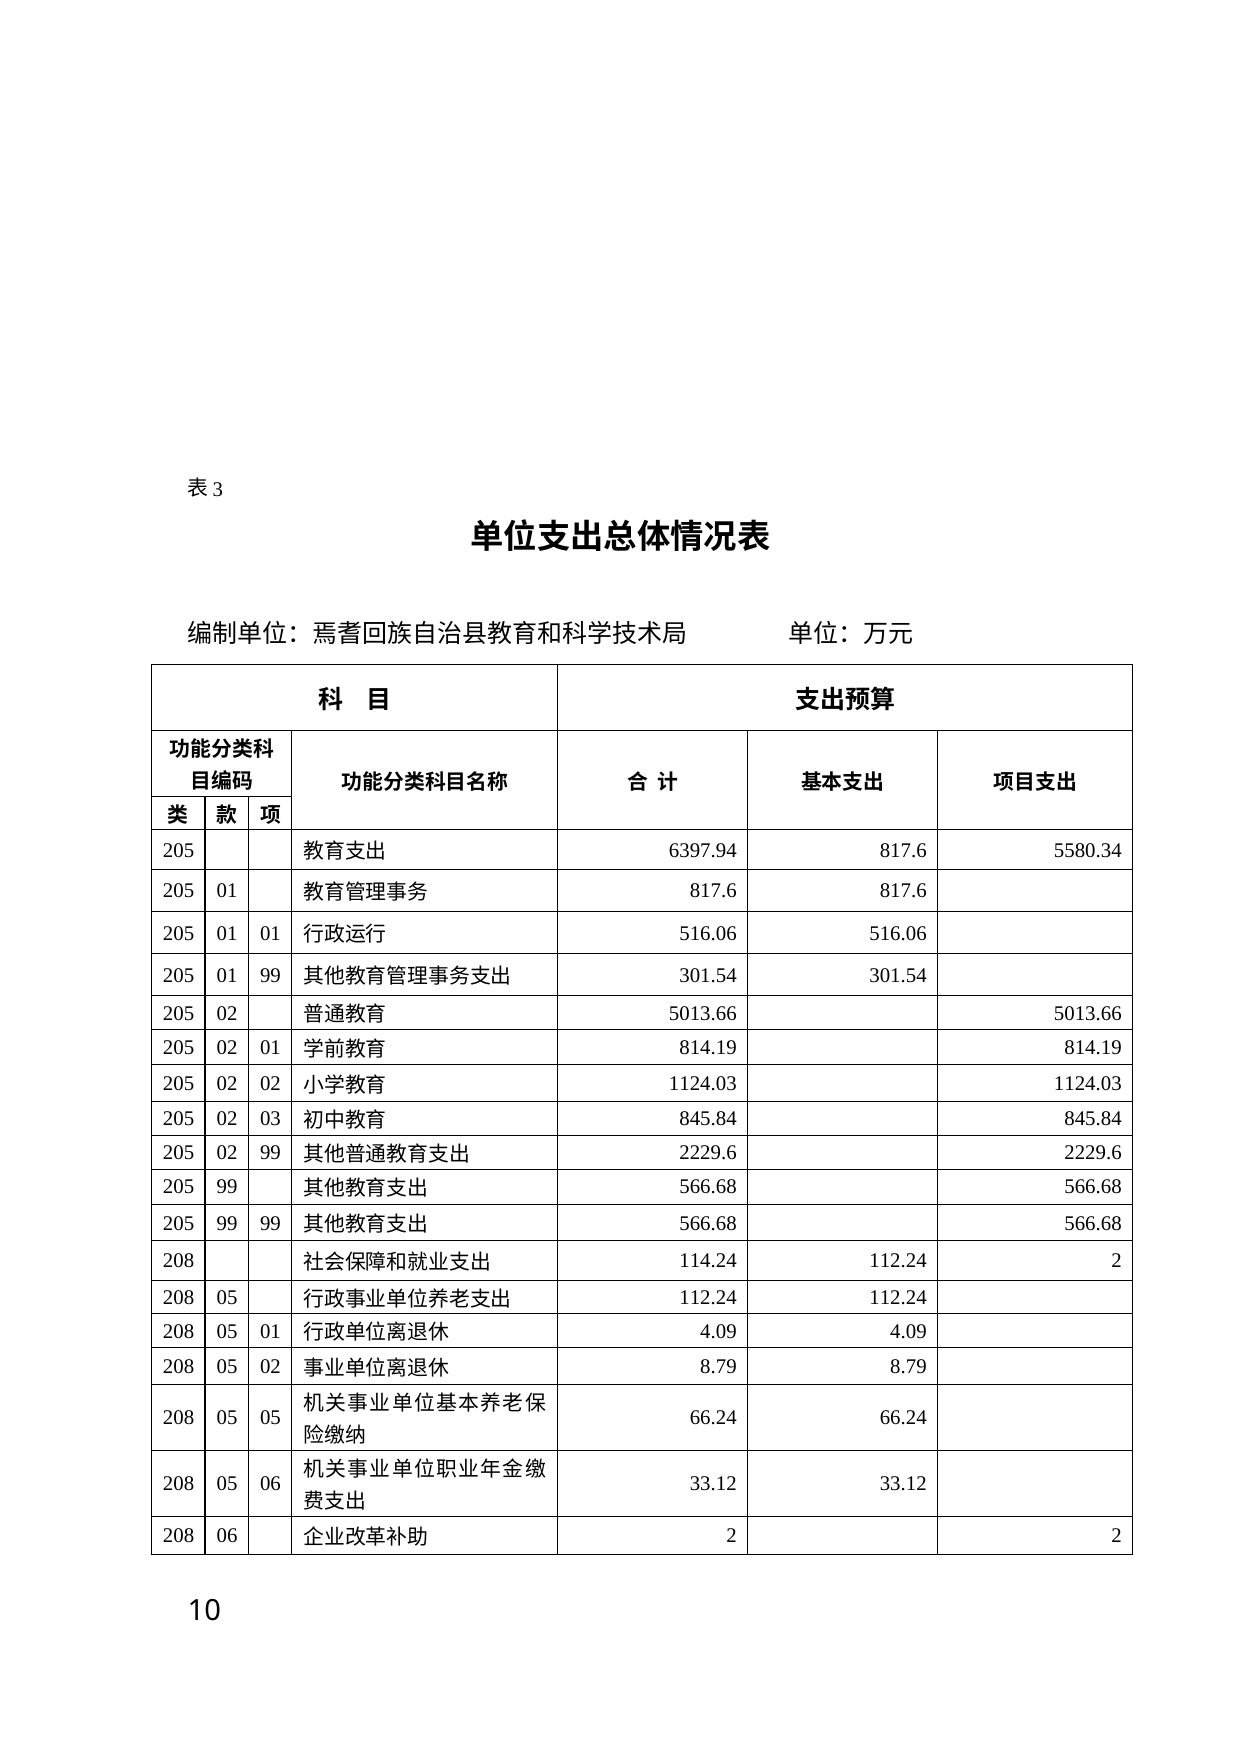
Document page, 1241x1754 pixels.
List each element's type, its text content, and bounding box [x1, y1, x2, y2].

table_cell 205 [152, 1170, 204, 1204]
table_cell [748, 1205, 937, 1240]
table_cell 208 [152, 1385, 204, 1450]
table_cell [249, 870, 291, 911]
table_cell 学前教育 [292, 1030, 557, 1064]
table_cell 2229.6 [938, 1136, 1132, 1168]
table_cell 行政运行 [292, 912, 557, 953]
table_cell [249, 1241, 291, 1280]
table_cell 小学教育 [292, 1065, 557, 1101]
table_cell 301.54 [748, 954, 937, 995]
table_cell 817.6 [748, 830, 937, 869]
table_cell 机关事业单位职业年金缴费支出 [292, 1451, 557, 1516]
table_cell 05 [206, 1281, 248, 1313]
table_cell 99 [249, 954, 291, 995]
table_cell [748, 996, 937, 1029]
table_cell 814.19 [558, 1030, 747, 1064]
text 编制单位：焉耆回族自治县教育和科学技术局 单位：万元 [187, 599, 1053, 664]
table_cell 566.68 [558, 1205, 747, 1240]
table_cell [938, 912, 1132, 953]
table_cell [249, 1170, 291, 1204]
table_cell 5013.66 [938, 996, 1132, 1029]
table_cell 其他教育管理事务支出 [292, 954, 557, 995]
table_cell 66.24 [558, 1385, 747, 1450]
table_cell 205 [152, 1030, 204, 1064]
table_cell 05 [206, 1385, 248, 1450]
table_cell [938, 870, 1132, 911]
table_cell 02 [206, 996, 248, 1029]
table_cell 机关事业单位基本养老保险缴纳 [292, 1385, 557, 1450]
table_cell 205 [152, 870, 204, 911]
table_cell [938, 1451, 1132, 1516]
table_cell [748, 1065, 937, 1101]
table_cell 208 [152, 1241, 204, 1280]
table_cell 01 [206, 954, 248, 995]
table_cell 516.06 [748, 912, 937, 953]
table_cell 208 [152, 1314, 204, 1347]
table_cell 205 [152, 1065, 204, 1101]
table_cell 2 [938, 1517, 1132, 1554]
table_cell 2 [558, 1517, 747, 1554]
table_cell 02 [206, 1065, 248, 1101]
table_cell 814.19 [938, 1030, 1132, 1064]
table_cell [206, 1241, 248, 1280]
table_cell 566.68 [938, 1170, 1132, 1204]
table_cell [938, 954, 1132, 995]
table_cell 99 [206, 1170, 248, 1204]
table_cell 112.24 [748, 1281, 937, 1313]
text 单位支出总体情况表 [187, 501, 1053, 566]
table_cell 合 计 [558, 731, 747, 829]
table_cell 301.54 [558, 954, 747, 995]
table_cell [748, 1517, 937, 1554]
table_cell [938, 1348, 1132, 1384]
table_cell 行政事业单位养老支出 [292, 1281, 557, 1313]
table_cell 8.79 [748, 1348, 937, 1384]
table_cell 01 [206, 912, 248, 953]
table_cell 2 [938, 1241, 1132, 1280]
table_cell 208 [152, 1281, 204, 1313]
table_cell 208 [152, 1451, 204, 1516]
table_cell 66.24 [748, 1385, 937, 1450]
table_cell 845.84 [938, 1102, 1132, 1134]
table_cell 5580.34 [938, 830, 1132, 869]
table_cell 817.6 [558, 870, 747, 911]
table_cell 教育管理事务 [292, 870, 557, 911]
text 表3 [187, 469, 1053, 501]
table_cell 企业改革补助 [292, 1517, 557, 1554]
table_cell 112.24 [748, 1241, 937, 1280]
table_header 科 目 [152, 665, 557, 730]
table_cell 其他普通教育支出 [292, 1136, 557, 1168]
table_cell 516.06 [558, 912, 747, 953]
table_cell 教育支出 [292, 830, 557, 869]
table_cell 06 [206, 1517, 248, 1554]
table_cell 06 [249, 1451, 291, 1516]
table_cell 社会保障和就业支出 [292, 1241, 557, 1280]
table_cell 566.68 [558, 1170, 747, 1204]
table_cell [206, 830, 248, 869]
table_cell 05 [206, 1314, 248, 1347]
table_cell 845.84 [558, 1102, 747, 1134]
table_cell 项目支出 [938, 731, 1132, 829]
table_cell 款 [206, 797, 248, 829]
table_cell 02 [249, 1065, 291, 1101]
table_cell 205 [152, 1136, 204, 1168]
table_cell [249, 830, 291, 869]
table_cell [748, 1102, 937, 1134]
table_cell 5013.66 [558, 996, 747, 1029]
table_cell [938, 1385, 1132, 1450]
table_cell 205 [152, 830, 204, 869]
table_cell 其他教育支出 [292, 1205, 557, 1240]
table_cell 1124.03 [938, 1065, 1132, 1101]
table_cell 205 [152, 1102, 204, 1134]
table_cell 02 [206, 1030, 248, 1064]
table_cell [249, 1281, 291, 1313]
table_cell [938, 1314, 1132, 1347]
table_cell 05 [249, 1385, 291, 1450]
table_cell 208 [152, 1348, 204, 1384]
table_cell 205 [152, 1205, 204, 1240]
table_cell 4.09 [558, 1314, 747, 1347]
table_cell 项 [249, 797, 291, 829]
table_cell 205 [152, 996, 204, 1029]
table_cell 普通教育 [292, 996, 557, 1029]
table_cell 208 [152, 1517, 204, 1554]
table_cell 8.79 [558, 1348, 747, 1384]
table_cell 205 [152, 954, 204, 995]
table_header 支出预算 [558, 665, 1132, 730]
table_cell 类 [152, 797, 204, 829]
table_cell [249, 1517, 291, 1554]
table_cell 03 [249, 1102, 291, 1134]
table_cell 行政单位离退休 [292, 1314, 557, 1347]
table_cell [748, 1170, 937, 1204]
table_cell 4.09 [748, 1314, 937, 1347]
table_cell 其他教育支出 [292, 1170, 557, 1204]
table_cell 01 [249, 1314, 291, 1347]
table_cell [249, 996, 291, 1029]
table_cell 功能分类科目编码 [152, 731, 291, 796]
table_cell 基本支出 [748, 731, 937, 829]
table_cell 05 [206, 1348, 248, 1384]
table_cell 1124.03 [558, 1065, 747, 1101]
table_cell 初中教育 [292, 1102, 557, 1134]
table_cell [938, 1281, 1132, 1313]
table_cell 05 [206, 1451, 248, 1516]
table_cell 99 [206, 1205, 248, 1240]
table_cell [748, 1136, 937, 1168]
table_cell 02 [206, 1136, 248, 1168]
table_cell 114.24 [558, 1241, 747, 1280]
table_cell 566.68 [938, 1205, 1132, 1240]
table_cell 02 [249, 1348, 291, 1384]
table_cell 99 [249, 1205, 291, 1240]
table_cell 02 [206, 1102, 248, 1134]
table_cell 205 [152, 912, 204, 953]
table_cell [748, 1030, 937, 1064]
table_cell 112.24 [558, 1281, 747, 1313]
table_cell 01 [249, 1030, 291, 1064]
table_cell 事业单位离退休 [292, 1348, 557, 1384]
table_cell 6397.94 [558, 830, 747, 869]
table_cell 01 [206, 870, 248, 911]
table_cell 33.12 [558, 1451, 747, 1516]
table_cell 功能分类科目名称 [292, 731, 557, 829]
table_cell 817.6 [748, 870, 937, 911]
table_cell 01 [249, 912, 291, 953]
table_cell 33.12 [748, 1451, 937, 1516]
table_cell 2229.6 [558, 1136, 747, 1168]
table_cell 99 [249, 1136, 291, 1168]
